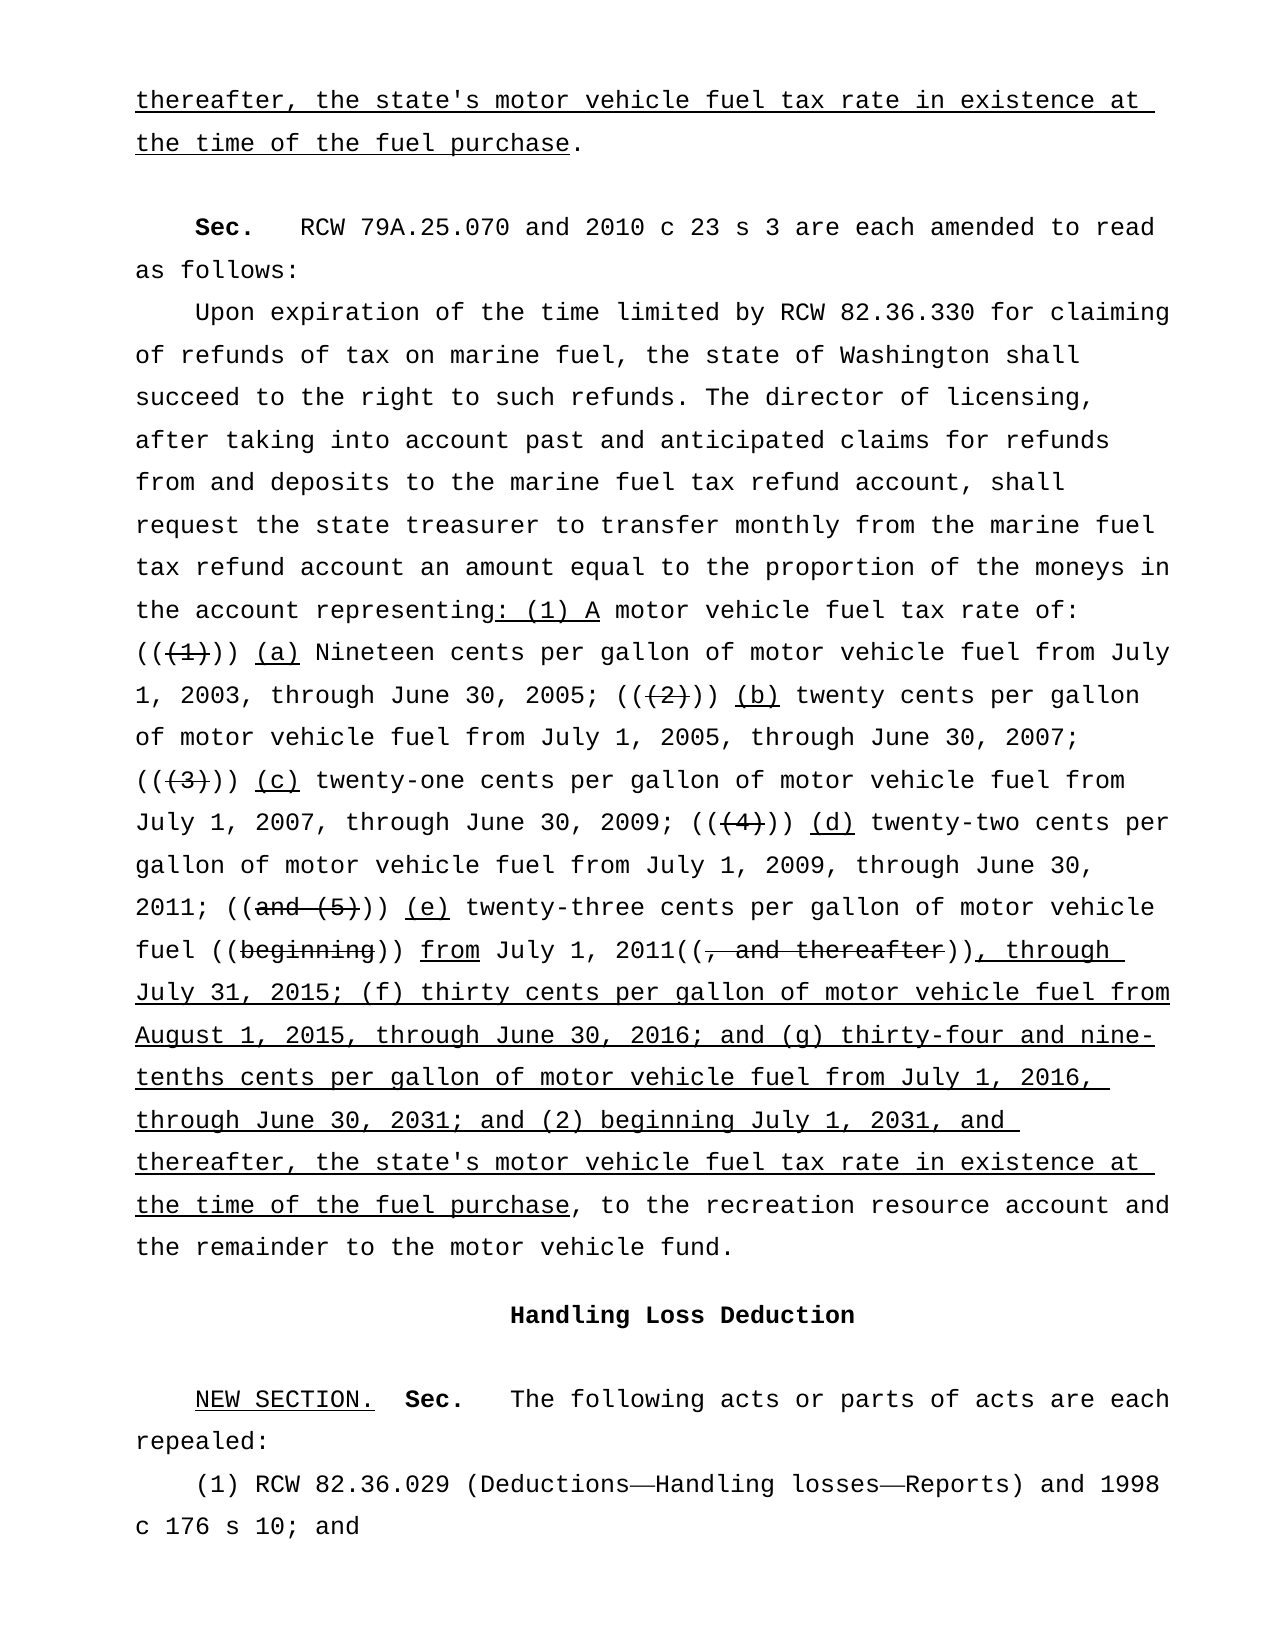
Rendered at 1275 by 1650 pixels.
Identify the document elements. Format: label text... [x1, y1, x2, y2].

text Sec. RCW 79A.25.070 and 2010 c 23 s 3 are each amended to read as follows: [135, 202, 1170, 287]
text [135, 75, 1170, 160]
text NEW SECTION. Sec. The following acts or parts of acts are each repealed: [135, 1373, 1170, 1458]
text Upon expiration of the time limited by RCW 82.36.330 for claiming of refunds of tax on marine fuel, the state of Washington shall succeed to the right to such refunds. The director of licensing, after taking into account past and anticipated claims for refunds from and deposits to the marine fuel tax refund account, shall request the state treasurer to transfer monthly from the marine fuel tax refund account an amount equal to the proportion of the moneys in the account representing: (1) A motor vehicle fuel tax rate of: (((1))) (a) Nineteen cents per gallon of motor vehicle fuel from July 1, 2003, through June 30, 2005; (((2))) (b) twenty cents per gallon of motor vehicle fuel from July 1, 2005, through June 30, 2007; (((3))) (c) twenty-one cents per gallon of motor vehicle fuel from July 1, 2007, through June 30, 2009; (((4))) (d) twenty-two cents per gallon of motor vehicle fuel from July 1, 2009, through June 30, 2011; ((and (5))) (e) twenty-three cents per gallon of motor vehicle fuel ((beginning)) from July 1, 2011((, and thereafter)), through July 31, 2015; (f) thirty cents per gallon of motor vehicle fuel from August 1, 2015, through June 30, 2016; and (g) thirty-four and nine-tenths cents per gallon of motor vehicle fuel from July 1, 2016, through June 30, 2031; and (2) beginning July 1, 2031, and thereafter, the state's motor vehicle fuel tax rate in existence at the time of the fuel purchase, to the recreation resource account and the remainder to the motor vehicle fund. [135, 1005, 1170, 1264]
text Upon expiration of the time limited by RCW 82.36.330 for claiming of refunds of tax on marine fuel, the state of Washington shall succeed to the right to such refunds. The director of licensing, after taking into account past and anticipated claims for refunds from and deposits to the marine fuel tax refund account, shall request the state treasurer to transfer monthly from the marine fuel tax refund account an amount equal to the proportion of the moneys in the account representing: (1) A motor vehicle fuel tax rate of: (((1))) (a) Nineteen cents per gallon of motor vehicle fuel from July 1, 2003, through June 30, 2005; (((2))) (b) twenty cents per gallon of motor vehicle fuel from July 1, 2005, through June 30, 2007; (((3))) (c) twenty-one cents per gallon of motor vehicle fuel from July 1, 2007, through June 30, 2009; (((4))) (d) twenty-two cents per gallon of motor vehicle fuel from July 1, 2009, through June 30, 2011; ((and (5))) (e) twenty-three cents per gallon of motor vehicle fuel ((beginning)) from July 1, 2011((, and thereafter)), through July 31, 2015; (f) thirty cents per gallon of motor vehicle fuel from August 1, 2015, through June 30, 2016; and (g) thirty-four and nine-tenths cents per gallon of motor vehicle fuel from July 1, 2016, through June 30, 2031; and (2) beginning July 1, 2031, and thereafter, the state's motor vehicle fuel tax rate in existence at the time of the fuel purchase, to the recreation resource account and the remainder to the motor vehicle fund. [135, 287, 1170, 1003]
text Handling Loss Deduction [135, 1289, 1170, 1332]
text (1) RCW 82.36.029 (Deductions—Handling losses—Reports) and 1998 c 176 s 10; and [135, 1458, 1170, 1543]
